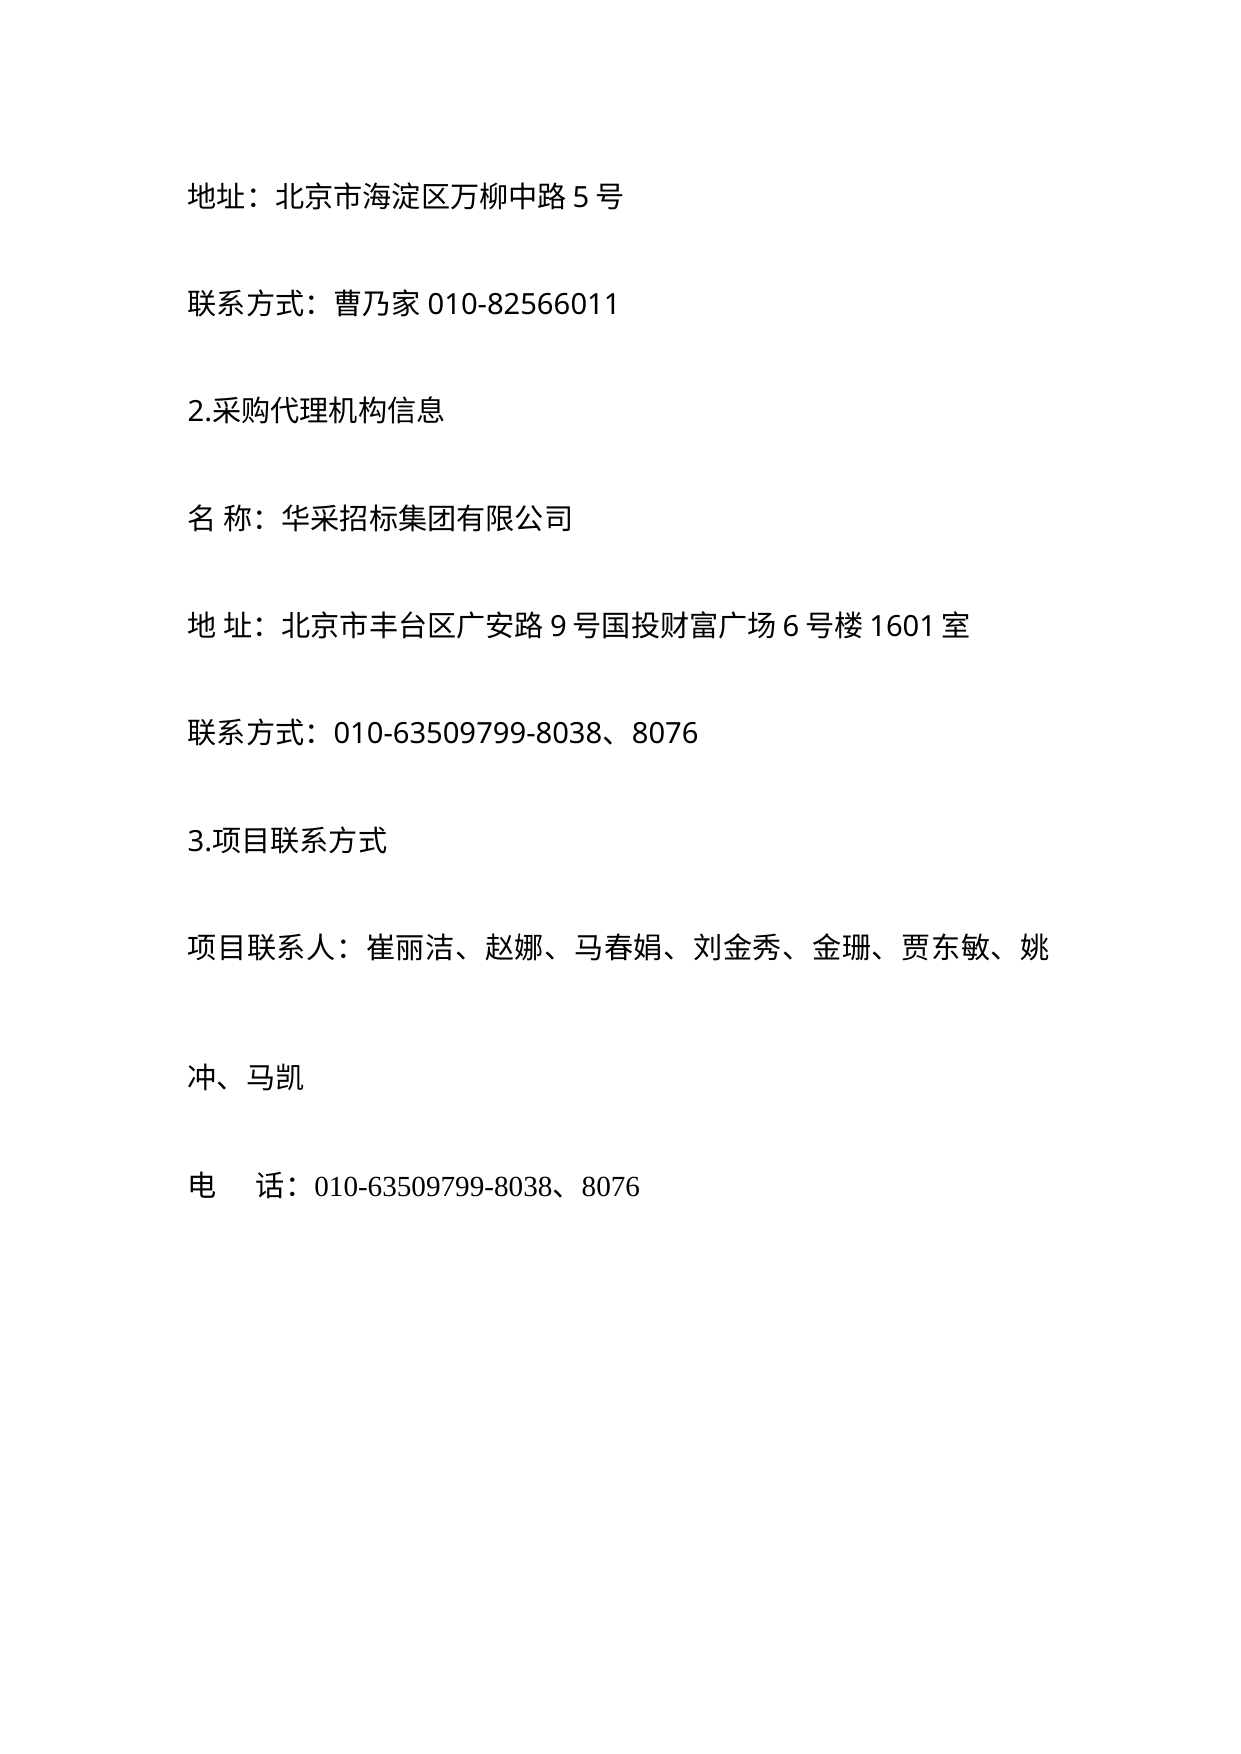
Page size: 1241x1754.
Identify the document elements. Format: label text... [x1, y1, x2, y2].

text 地 址：北京市丰台区广安路9号国投财富广场6号楼1601室 [187, 591, 1053, 656]
text 3.项目联系方式 [187, 806, 1053, 871]
text 名 称：华采招标集团有限公司 [187, 484, 1053, 549]
text 2.采购代理机构信息 [187, 377, 1053, 442]
text 联系方式：曹乃家 010-82566011 [187, 269, 1053, 334]
text 联系方式：010-63509799-8038、8076 [187, 699, 1053, 764]
text 地址：北京市海淀区万柳中路5号 [187, 162, 1053, 227]
text 电 话：010-63509799-8038、8076 [187, 1151, 1053, 1216]
text 项目联系人：崔丽洁、赵娜、马春娟、刘金秀、金珊、贾东敏、姚冲、马凯 [187, 914, 1053, 1109]
